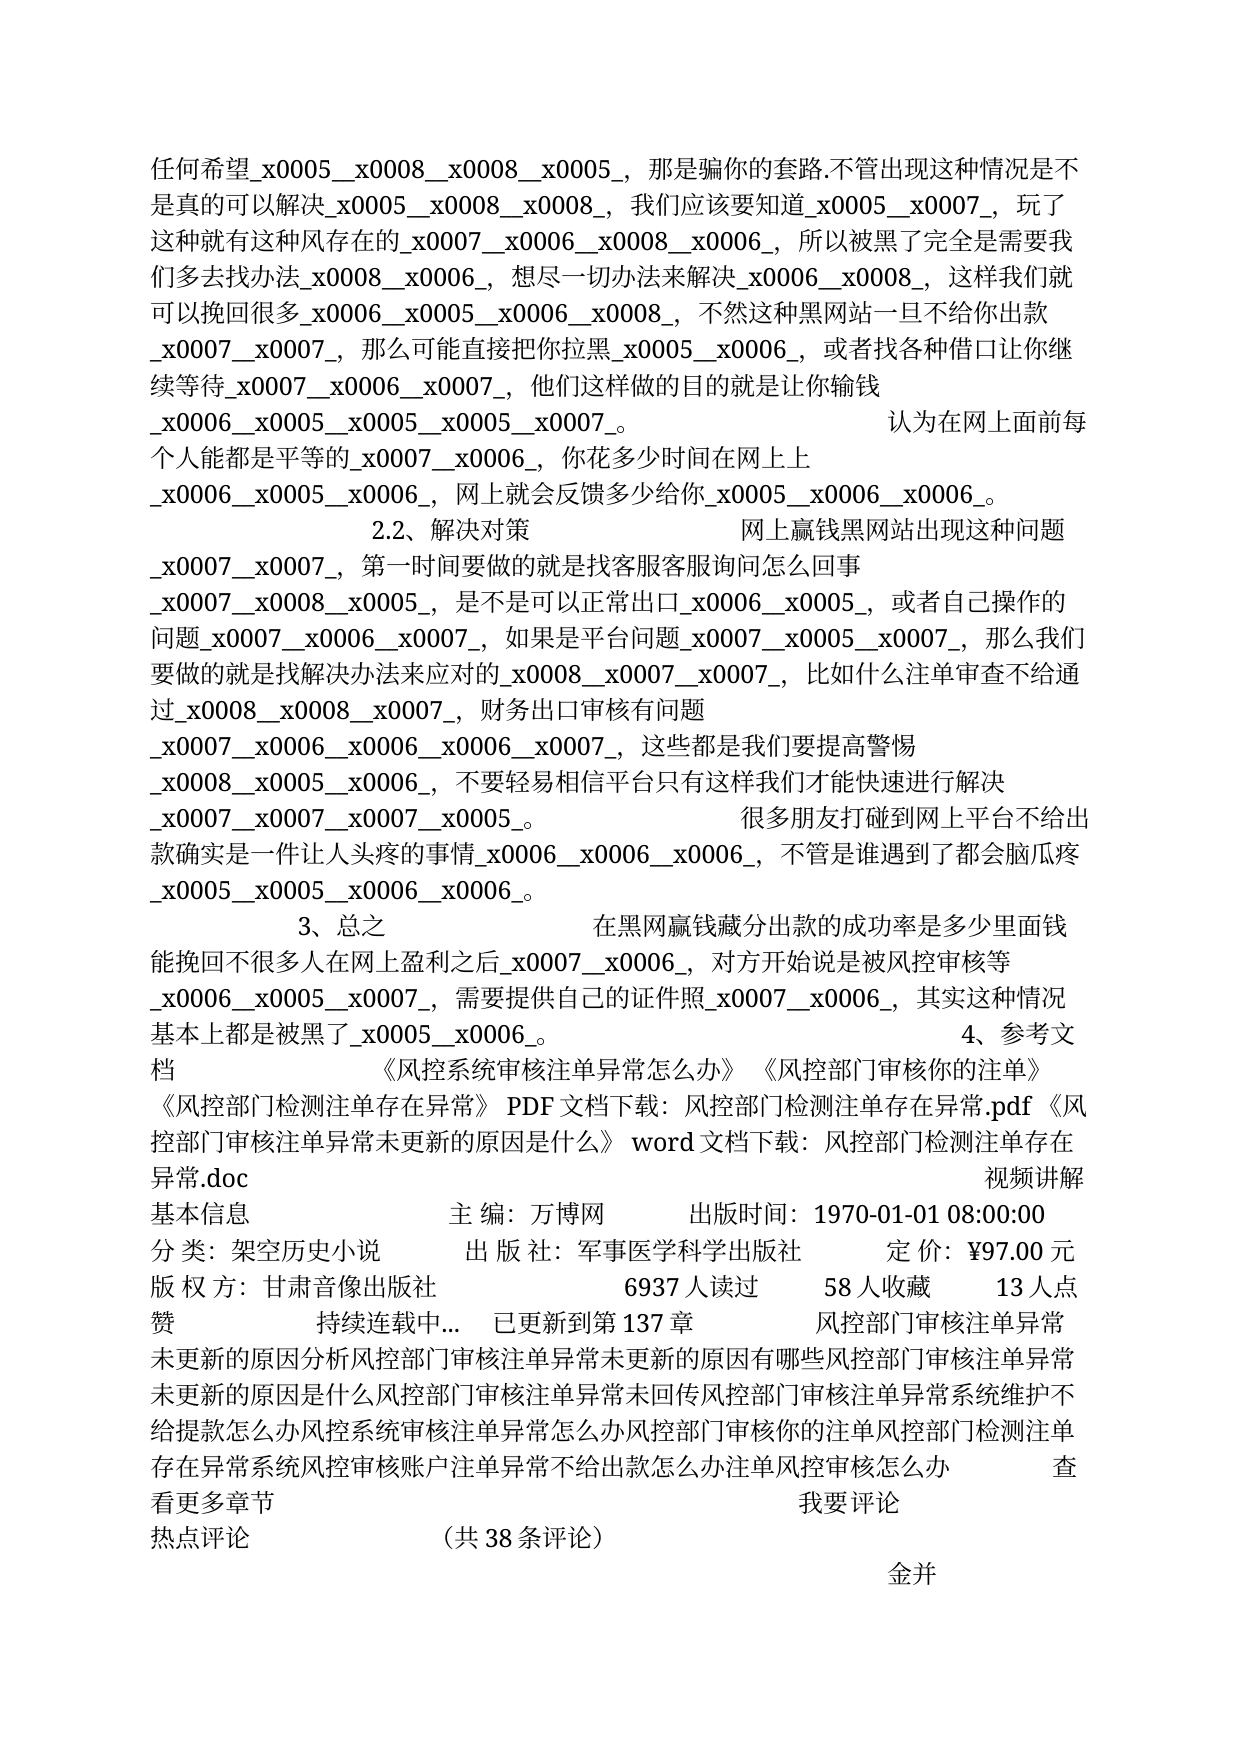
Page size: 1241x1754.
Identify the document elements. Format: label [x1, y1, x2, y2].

text [150, 150, 1090, 1591]
